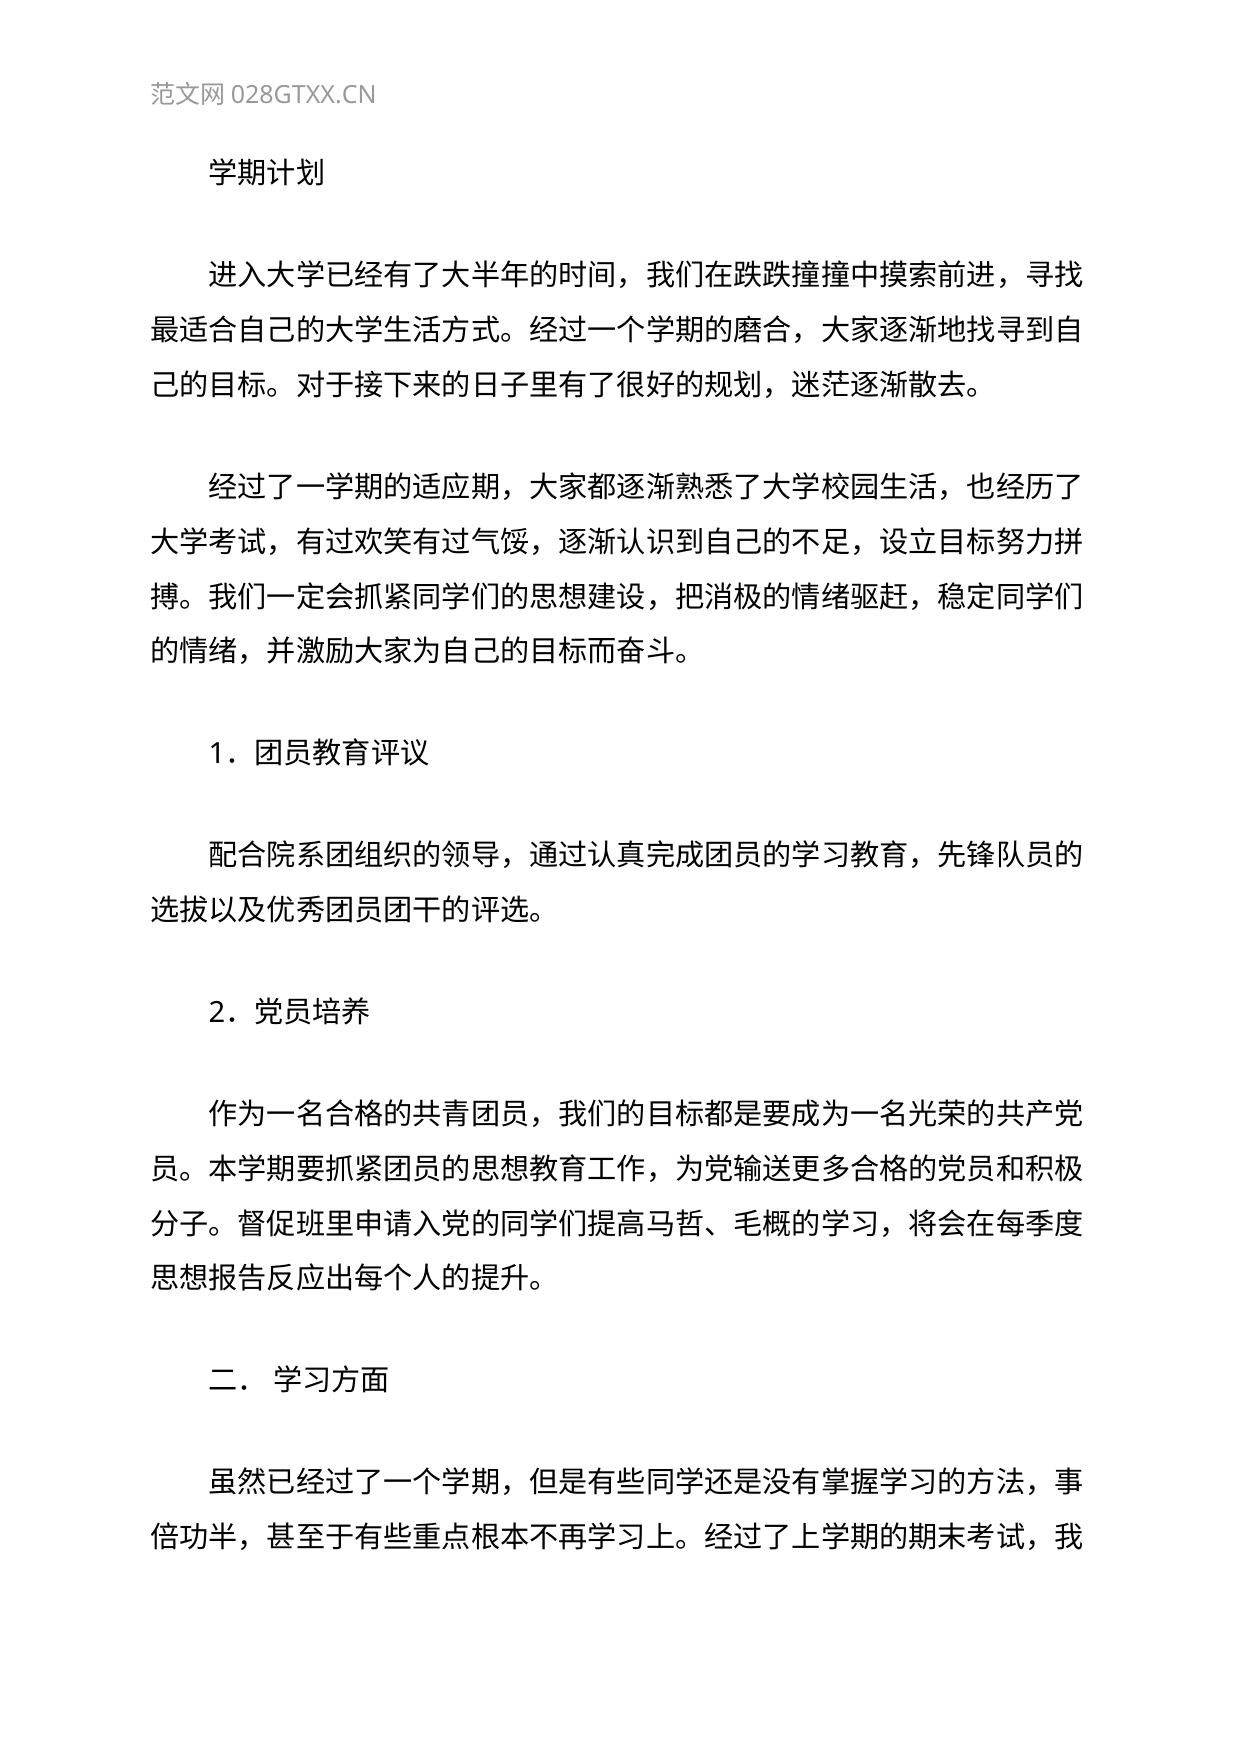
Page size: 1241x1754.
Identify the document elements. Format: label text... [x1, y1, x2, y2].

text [150, 1459, 1090, 1556]
text 配合院系团组织的领导，通过认真完成团员的学习教育，先锋队员的选拔以及优秀团员团干的评选。 [150, 832, 1090, 929]
text 作为一名合格的共青团员，我们的目标都是要成为一名光荣的共产党员。本学期要抓紧团员的思想教育工作，为党输送更多合格的党员和积极分子。督促班里申请入党的同学们提高马哲、毛概的学习，将会在每季度思想报告反应出每个人的提升。 [150, 1090, 1090, 1297]
text 1．团员教育评议 [150, 730, 1090, 772]
text 进入大学已经有了大半年的时间，我们在跌跌撞撞中摸索前进，寻找最适合自己的大学生活方式。经过一个学期的磨合，大家逐渐地找寻到自己的目标。对于接下来的日子里有了很好的规划，迷茫逐渐散去。 [150, 252, 1090, 404]
text 学期计划 [150, 150, 1090, 192]
text 2．党员培养 [150, 988, 1090, 1031]
text 二． 学习方面 [150, 1357, 1090, 1399]
text 经过了一学期的适应期，大家都逐渐熟悉了大学校园生活，也经历了大学考试，有过欢笑有过气馁，逐渐认识到自己的不足，设立目标努力拼搏。我们一定会抓紧同学们的思想建设，把消极的情绪驱赶，稳定同学们的情绪，并激励大家为自己的目标而奋斗。 [150, 463, 1090, 670]
